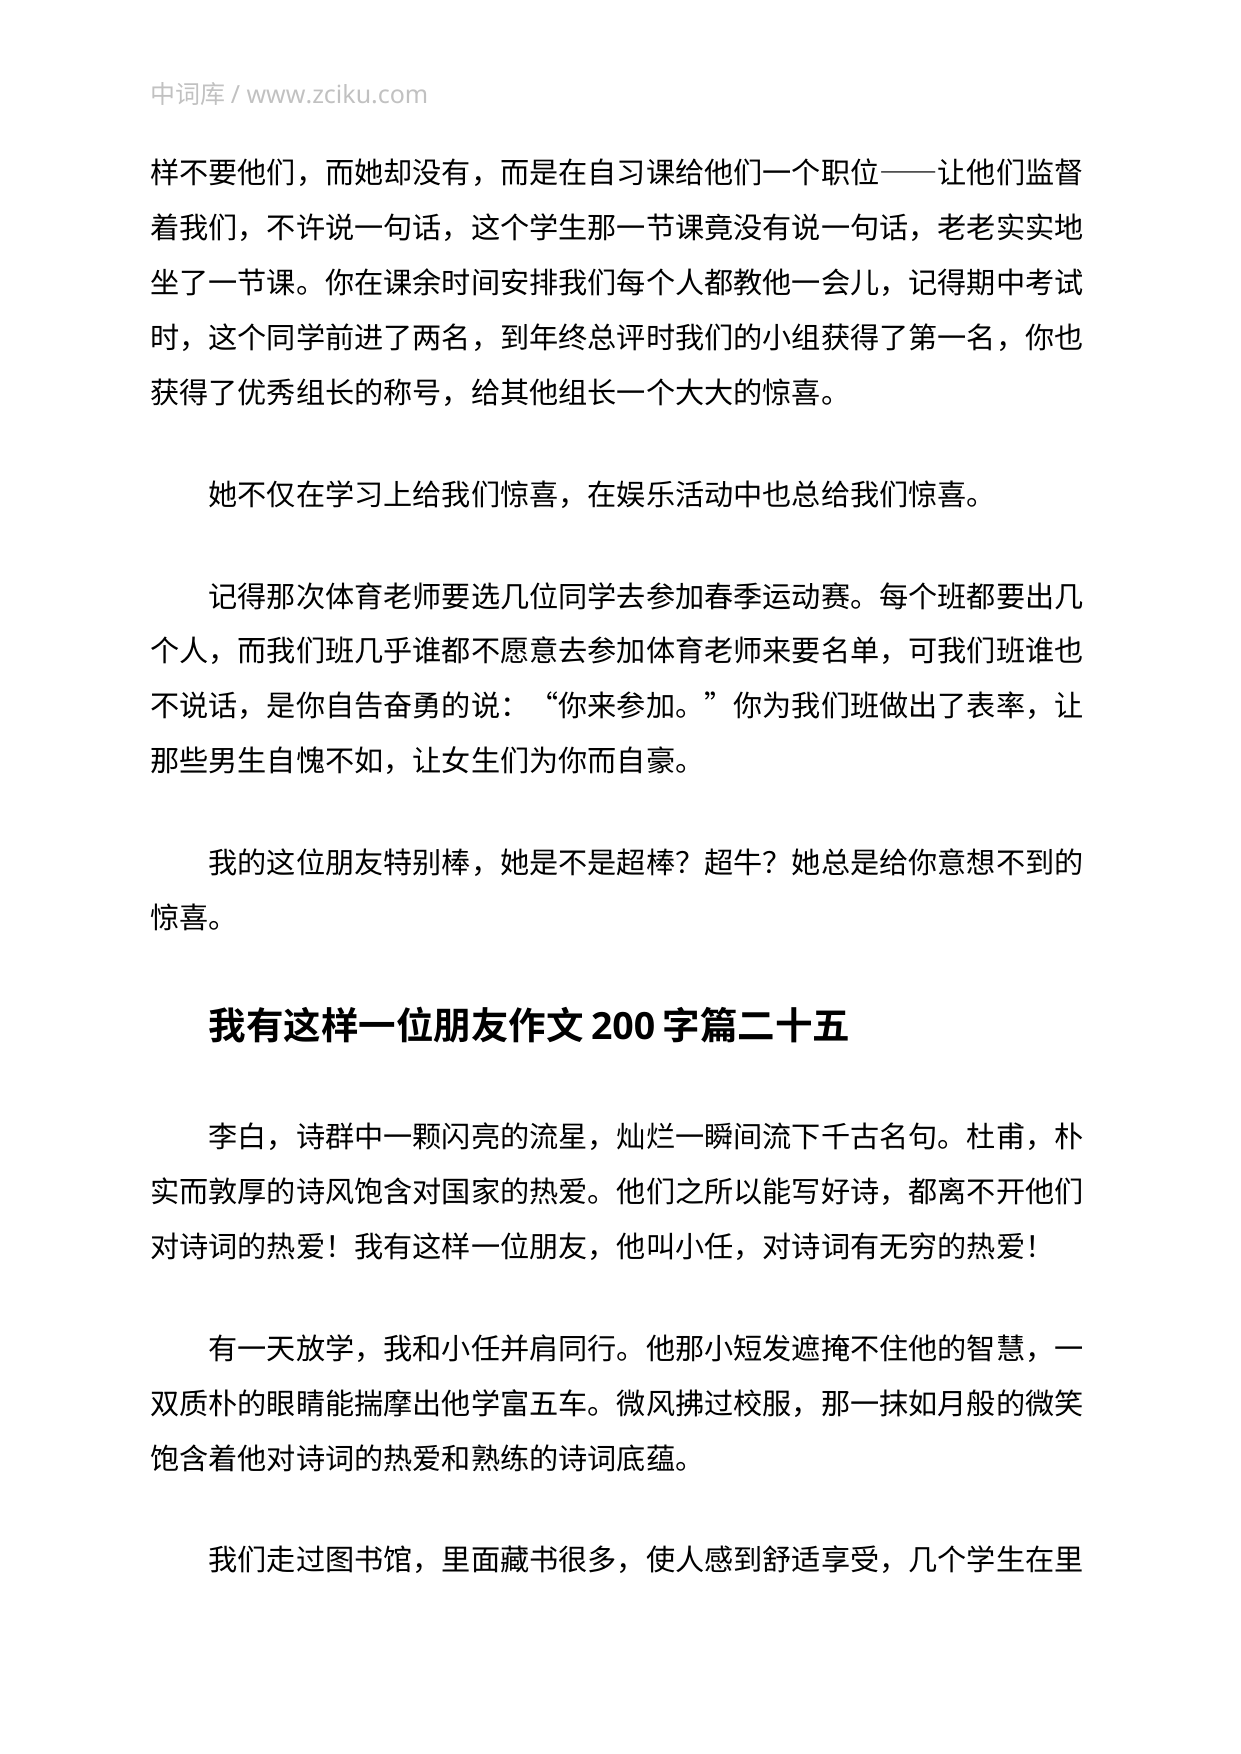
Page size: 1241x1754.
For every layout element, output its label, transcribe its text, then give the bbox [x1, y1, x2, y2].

text 我的这位朋友特别棒，她是不是超棒？超牛？她总是给你意想不到的惊喜。 [150, 839, 1090, 937]
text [150, 150, 1090, 412]
text 记得那次体育老师要选几位同学去参加春季运动赛。每个班都要出几个人，而我们班几乎谁都不愿意去参加体育老师来要名单，可我们班谁也不说话，是你自告奋勇的说：“你来参加。”你为我们班做出了表率，让那些男生自愧不如，让女生们为你而自豪。 [150, 573, 1090, 780]
text 李白，诗群中一颗闪亮的流星，灿烂一瞬间流下千古名句。杜甫，朴实而敦厚的诗风饱含对国家的热爱。他们之所以能写好诗，都离不开他们对诗词的热爱！我有这样一位朋友，他叫小任，对诗词有无穷的热爱！ [150, 1114, 1090, 1266]
text 我有这样一位朋友作文200字篇二十五 [150, 996, 1090, 1051]
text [150, 1537, 1090, 1579]
text 有一天放学，我和小任并肩同行。他那小短发遮掩不住他的智慧，一双质朴的眼睛能揣摩出他学富五车。微风拂过校服，那一抹如月般的微笑饱含着他对诗词的热爱和熟练的诗词底蕴。 [150, 1325, 1090, 1477]
text 她不仅在学习上给我们惊喜，在娱乐活动中也总给我们惊喜。 [150, 471, 1090, 514]
